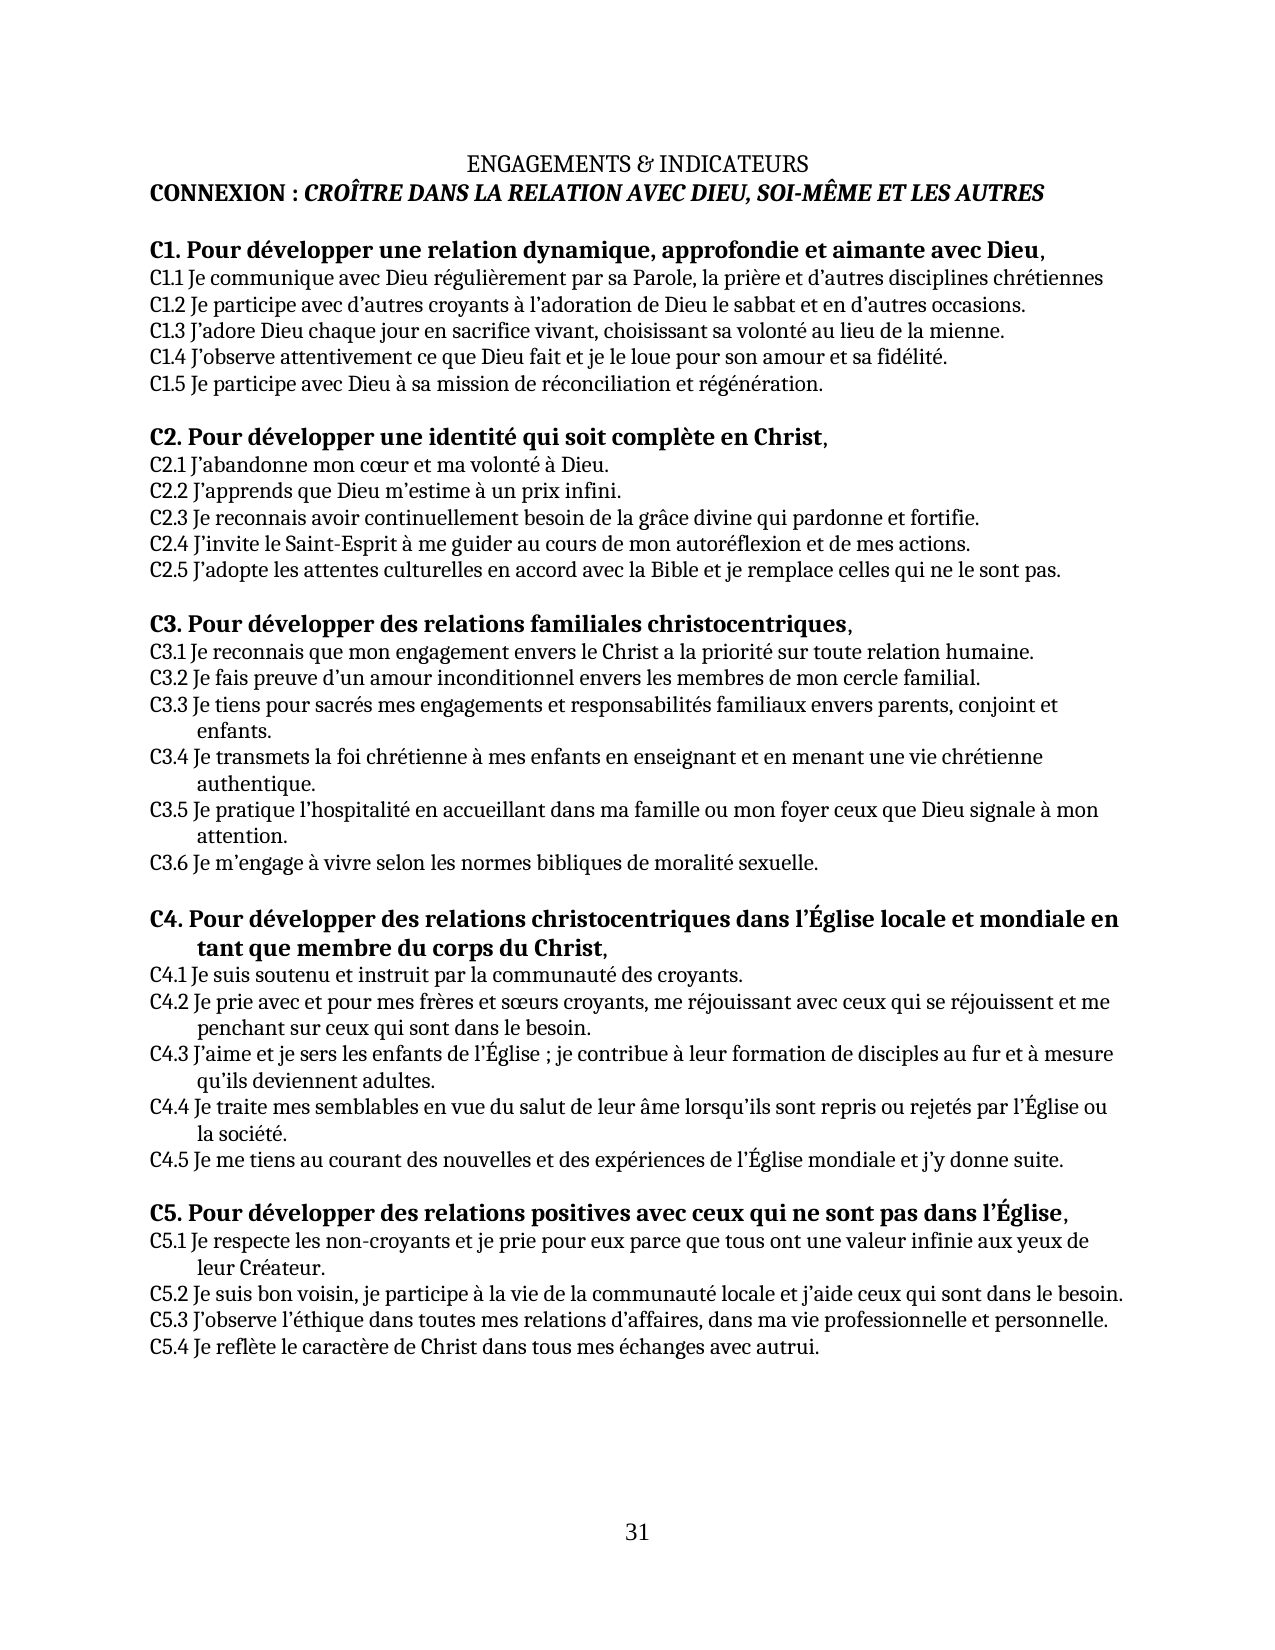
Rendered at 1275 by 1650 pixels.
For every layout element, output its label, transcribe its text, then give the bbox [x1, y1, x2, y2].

text C4.2 Je prie avec et pour mes frères et sœurs croyants, me réjouissant avec ceux qui se réjouissent et me penchant sur ceux qui sont dans le besoin. [150, 988, 1125, 1041]
text C5.1 Je respecte les non-croyants et je prie pour eux parce que tous ont une valeur infinie aux yeux de leur Créateur. [150, 1228, 1125, 1281]
text C5. Pour développer des relations positives avec ceux qui ne sont pas dans l’Église, [150, 1199, 1125, 1228]
text C1.3 J’adore Dieu chaque jour en sacrifice vivant, choisissant sa volonté au lieu de la mienne. [150, 318, 1125, 344]
text C2.4 J’invite le Saint-Esprit à me guider au cours de mon autoréflexion et de mes actions. [150, 531, 1125, 557]
text CONNEXION : CROÎTRE DANS LA RELATION AVEC DIEU, SOI-MÊME ET LES AUTRES [150, 179, 1125, 207]
text C1.4 J’observe attentivement ce que Dieu fait et je le loue pour son amour et sa fidélité. [150, 344, 1125, 370]
text C2.2 J’apprends que Dieu m’estime à un prix infini. [150, 478, 1125, 504]
text C1. Pour développer une relation dynamique, approfondie et aimante avec Dieu, [150, 236, 1125, 265]
text C4. Pour développer des relations christocentriques dans l’Église locale et mondiale en tant que membre du corps du Christ, [150, 905, 1125, 962]
text C3. Pour développer des relations familiales christocentriques, [150, 610, 1125, 639]
text C2.3 Je reconnais avoir continuellement besoin de la grâce divine qui pardonne et fortifie. [150, 504, 1125, 531]
text C1.1 Je communique avec Dieu régulièrement par sa Parole, la prière et d’autres disciplines chrétiennes [150, 265, 1125, 291]
text C4.3 J’aime et je sers les enfants de l’Église ; je contribue à leur formation de disciples au fur et à mesure qu’ils deviennent adultes. [150, 1041, 1125, 1094]
text C5.2 Je suis bon voisin, je participe à la vie de la communauté locale et j’aide ceux qui sont dans le besoin. [150, 1281, 1125, 1307]
text C4.1 Je suis soutenu et instruit par la communauté des croyants. [150, 962, 1125, 988]
text C5.4 Je reflète le caractère de Christ dans tous mes échanges avec autrui. [150, 1333, 1125, 1360]
text C4.5 Je me tiens au courant des nouvelles et des expériences de l’Église mondiale et j’y donne suite. [150, 1147, 1125, 1173]
text ENGAGEMENTS & INDICATEURS [150, 150, 1125, 179]
text C3.5 Je pratique l’hospitalité en accueillant dans ma famille ou mon foyer ceux que Dieu signale à mon attention. [150, 797, 1125, 849]
text C2. Pour développer une identité qui soit complète en Christ, [150, 423, 1125, 452]
text C3.4 Je transmets la foi chrétienne à mes enfants en enseignant et en menant une vie chrétienne authentique. [150, 744, 1125, 797]
text C3.3 Je tiens pour sacrés mes engagements et responsabilités familiaux envers parents, conjoint et enfants. [150, 691, 1125, 744]
text C3.1 Je reconnais que mon engagement envers le Christ a la priorité sur toute relation humaine. [150, 639, 1125, 665]
text C1.5 Je participe avec Dieu à sa mission de réconciliation et régénération. [150, 370, 1125, 397]
text C5.3 J’observe l’éthique dans toutes mes relations d’affaires, dans ma vie professionnelle et personnelle. [150, 1307, 1125, 1333]
text C3.2 Je fais preuve d’un amour inconditionnel envers les membres de mon cercle familial. [150, 665, 1125, 691]
text C2.5 J’adopte les attentes culturelles en accord avec la Bible et je remplace celles qui ne le sont pas. [150, 557, 1125, 584]
text C3.6 Je m’engage à vivre selon les normes bibliques de moralité sexuelle. [150, 849, 1125, 876]
text C2.1 J’abandonne mon cœur et ma volonté à Dieu. [150, 452, 1125, 478]
text C4.4 Je traite mes semblables en vue du salut de leur âme lorsqu’ils sont repris ou rejetés par l’Église ou la société. [150, 1094, 1125, 1147]
text C1.2 Je participe avec d’autres croyants à l’adoration de Dieu le sabbat et en d’autres occasions. [150, 291, 1125, 318]
